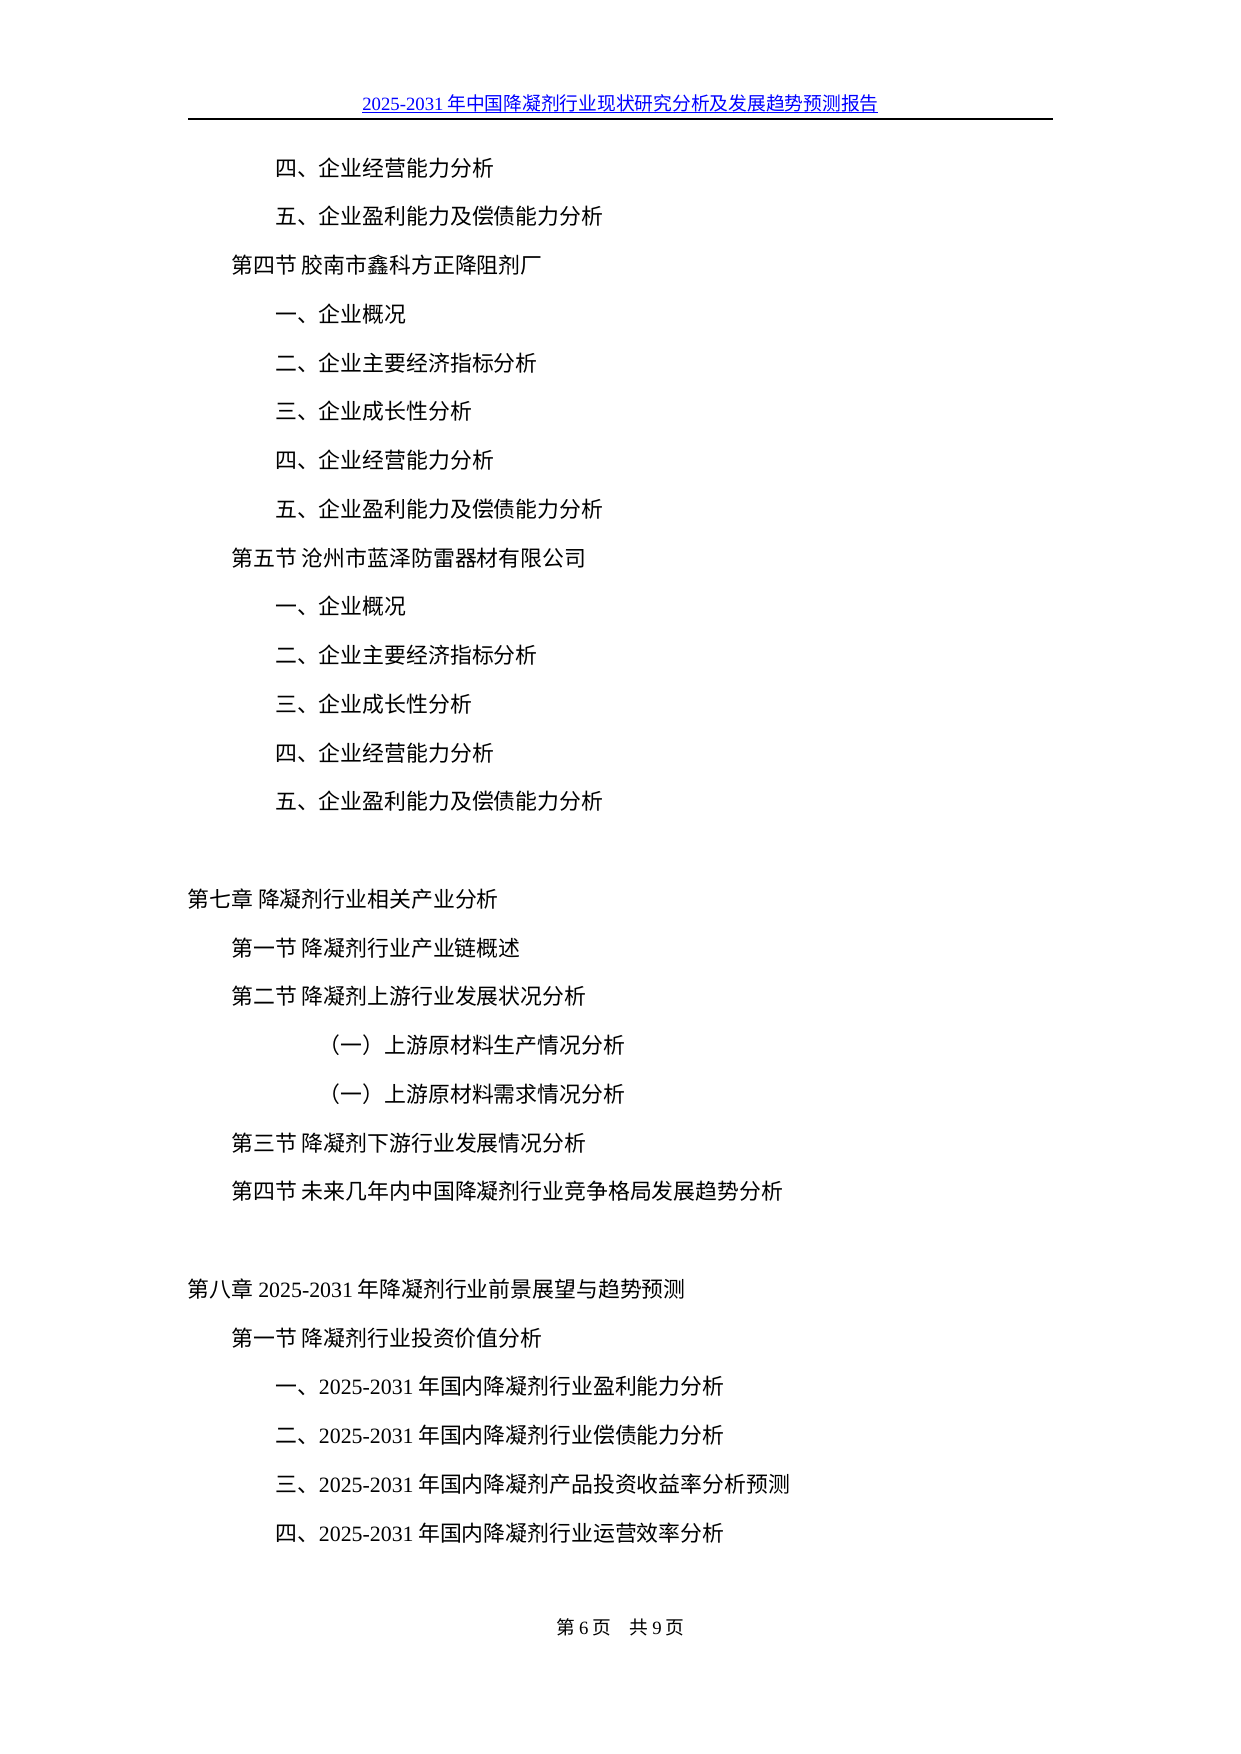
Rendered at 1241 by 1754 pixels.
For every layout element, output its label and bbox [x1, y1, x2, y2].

text [187, 150, 1053, 1548]
